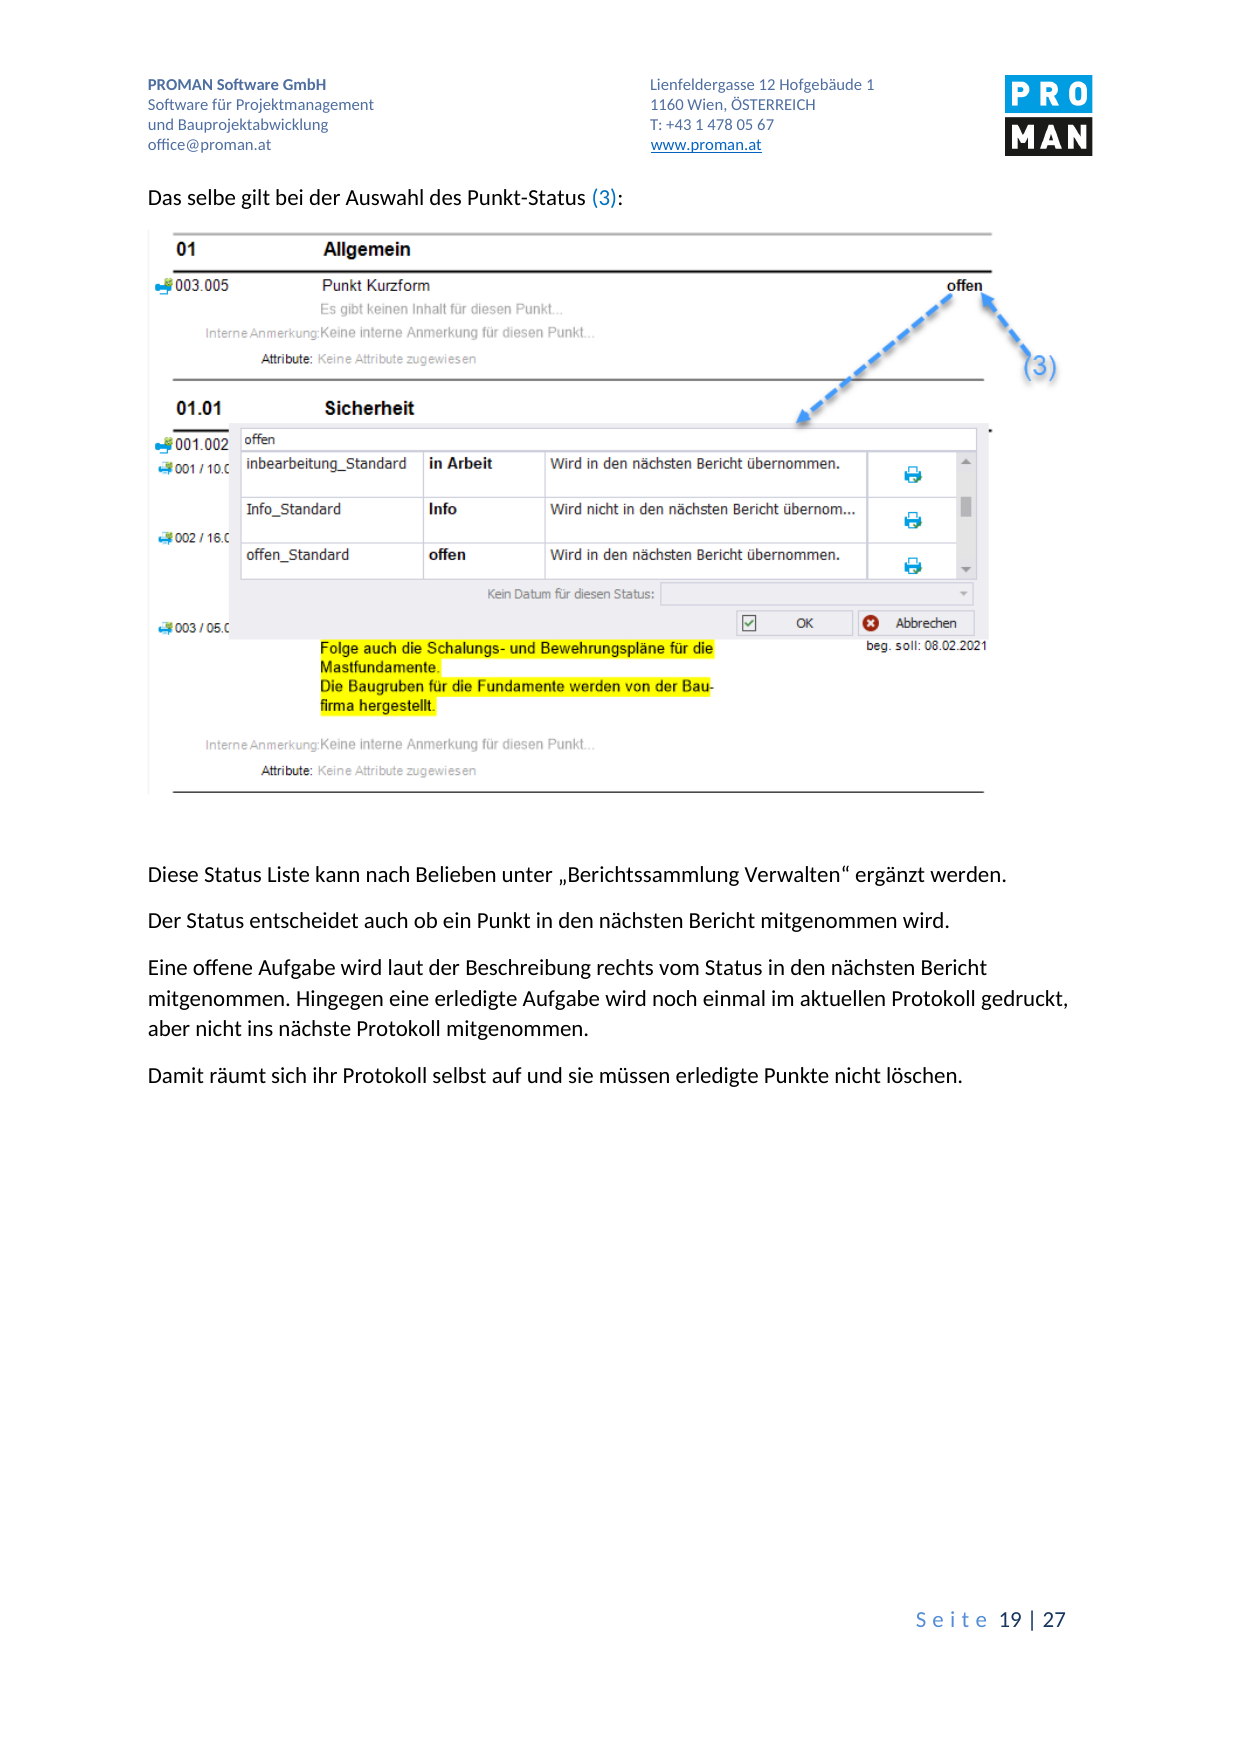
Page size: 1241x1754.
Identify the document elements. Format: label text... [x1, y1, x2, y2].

picture [1013, 82, 1029, 105]
text Eine offene Aufgabe wird laut der Beschreibung rechts vom Status in den nächsten Bericht mitgenommen. Hingegen eine erledigte Aufgabe wird noch einmal im aktuellen Protokoll gedruckt, aber nicht ins nächste Protokoll mitgenommen. [148, 953, 1093, 1042]
picture [1070, 82, 1086, 105]
text Der Status entscheidet auch ob ein Punkt in den nächsten Bericht mitgenommen wird. [148, 907, 1093, 935]
picture [147, 230, 1093, 794]
text Diese Status Liste kann nach Belieben unter „Berichtssammlung Verwalten“ ergänzt werden. [148, 860, 1093, 888]
picture [1005, 114, 1093, 156]
text Damit räumt sich ihr Protokoll selbst auf und sie müssen erledigte Punkte nicht löschen. [148, 1061, 1093, 1089]
picture [1041, 82, 1057, 105]
text Das selbe gilt bei der Auswahl des Punkt-Status (3): [148, 183, 1093, 211]
